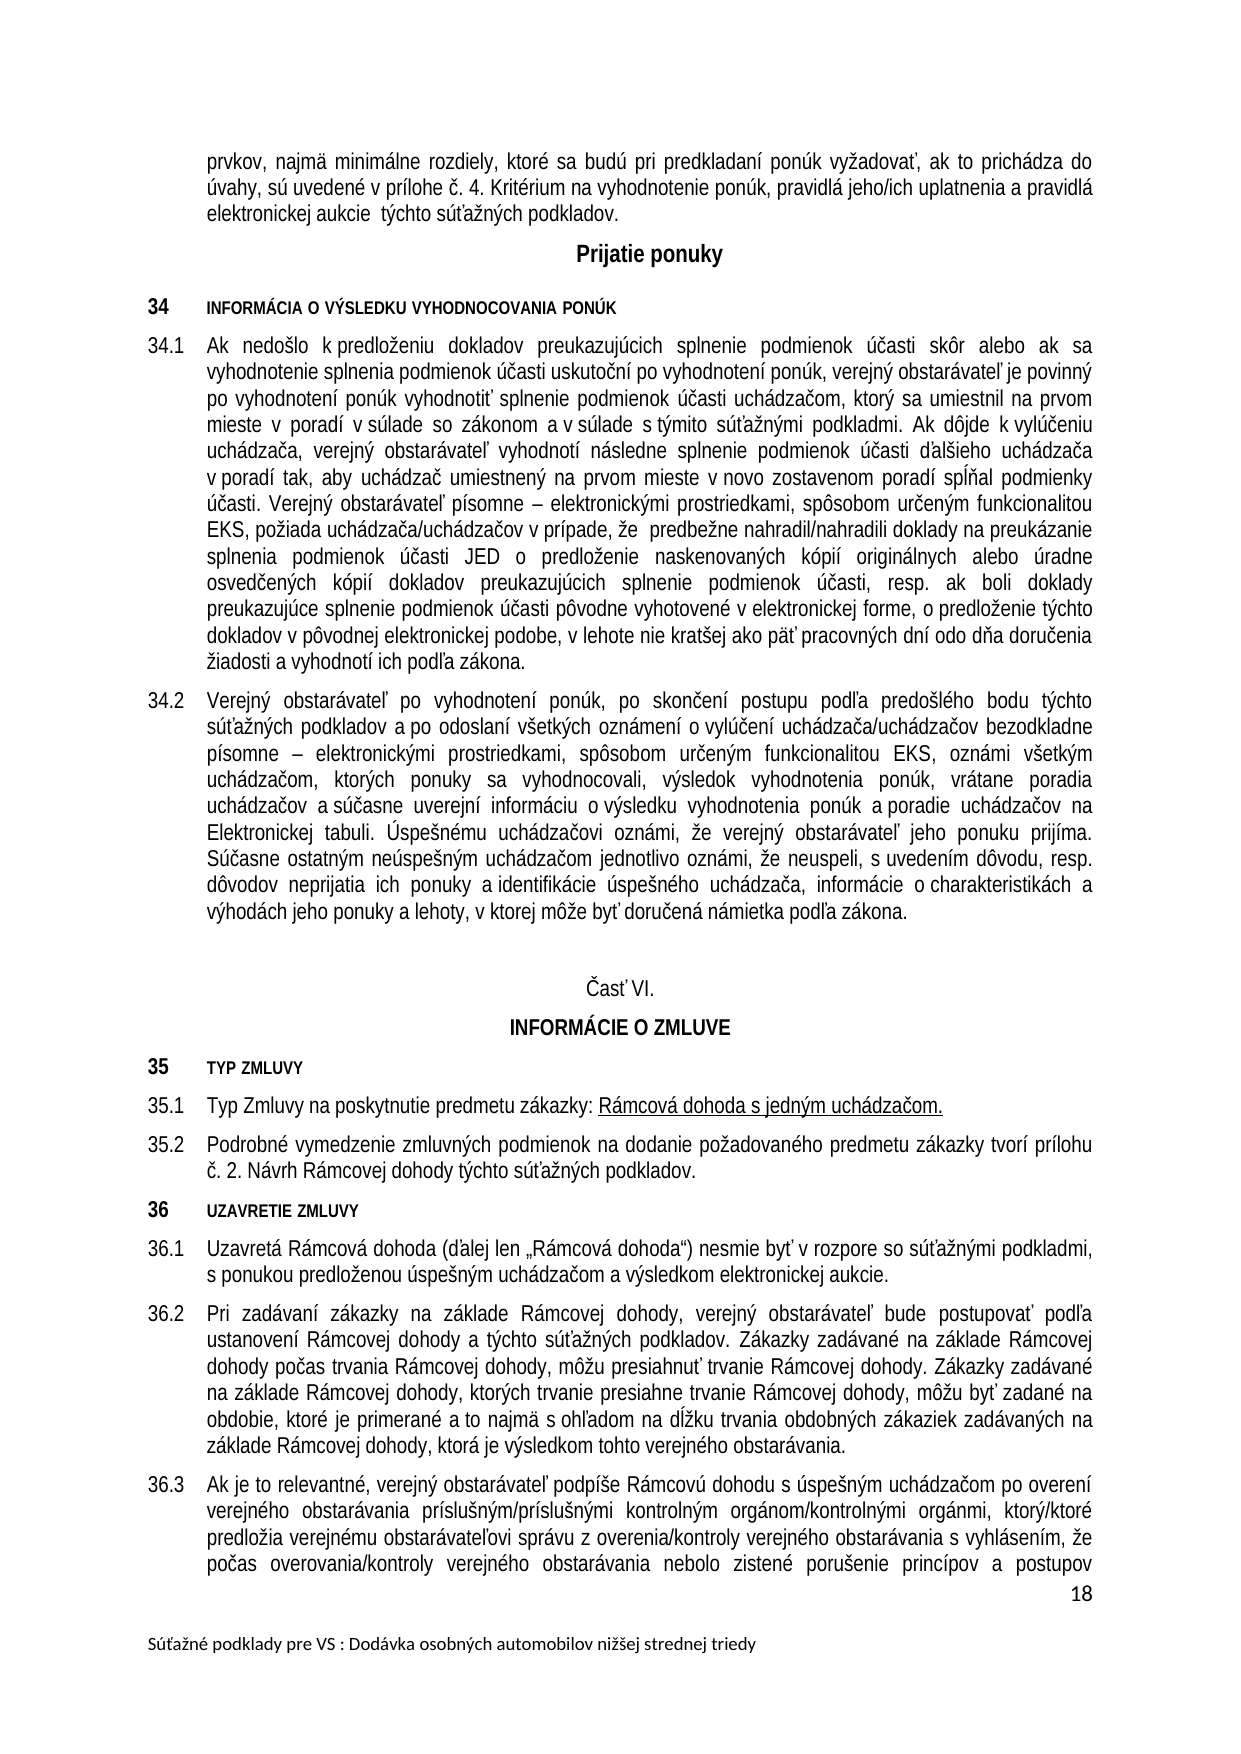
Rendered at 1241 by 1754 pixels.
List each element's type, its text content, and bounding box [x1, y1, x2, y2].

list Podrobné vymedzenie zmluvných podmienok na dodanie požadovaného predmetu zákazky tvorí prílohu č. 2. Návrh Rámcovej dohody týchto súťažných podkladov. [148, 1131, 1093, 1183]
list Typ Zmluvy na poskytnutie predmetu zákazky: Rámcová dohoda s jedným uchádzačom. [148, 1092, 1093, 1118]
list typ zmluvy [148, 1053, 1093, 1079]
text Časť VI. [148, 975, 1093, 1002]
list Verejný obstarávateľ po vyhodnotení ponúk, po skončení postupu podľa predošlého bodu týchto súťažných podkladov a po odoslaní všetkých oznámení o vylúčení uchádzača/uchádzačov bezodkladne písomne – elektronickými prostriedkami, spôsobom určeným funkcionalitou EKS, oznámi všetkým uchádzačom, ktorých ponuky sa vyhodnocovali, výsledok vyhodnotenia ponúk, vrátane poradia uchádzačov a súčasne uverejní informáciu o výsledku vyhodnotenia ponúk a poradie uchádzačov na Elektronickej tabuli. Úspešnému uchádzačovi oznámi, že verejný obstarávateľ jeho ponuku prijíma. Súčasne ostatným neúspešným uchádzačom jednotlivo oznámi, že neuspeli, s uvedením dôvodu, resp. dôvodov neprijatia ich ponuky a identifikácie úspešného uchádzača, informácie o charakteristikách a výhodách jeho ponuky a lehoty, v ktorej môže byť doručená námietka podľa zákona. [148, 687, 1093, 924]
list Pri zadávaní zákazky na základe Rámcovej dohody, verejný obstarávateľ bude postupovať podľa ustanovení Rámcovej dohody a týchto súťažných podkladov. Zákazky zadávané na základe Rámcovej dohody počas trvania Rámcovej dohody, môžu presiahnuť trvanie Rámcovej dohody. Zákazky zadávané na základe Rámcovej dohody, ktorých trvanie presiahne trvanie Rámcovej dohody, môžu byť zadané na obdobie, ktoré je primerané a to najmä s ohľadom na dĺžku trvania obdobných zákaziek zadávaných na základe Rámcovej dohody, ktorá je výsledkom tohto verejného obstarávania. [148, 1300, 1093, 1458]
list uzavretie zmluvy [148, 1196, 1093, 1222]
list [148, 1471, 1093, 1576]
list informácia o výsledku vyhodnocovania ponúk [148, 293, 1093, 319]
text Prijatie ponuky [207, 239, 1093, 268]
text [207, 148, 1093, 227]
text 36.1 Uzavretá Rámcová dohoda (ďalej len „Rámcová dohoda“) nesmie byť v rozpore so súťažnými podkladmi, s ponukou predloženou úspešným uchádzačom a výsledkom elektronickej aukcie. [148, 1235, 1093, 1288]
text INFORMÁCIE O ZMLUVE [148, 1014, 1093, 1041]
list Ak nedošlo k predloženiu dokladov preukazujúcich splnenie podmienok účasti skôr alebo ak sa vyhodnotenie splnenia podmienok účasti uskutoční po vyhodnotení ponúk, verejný obstarávateľ je povinný po vyhodnotení ponúk vyhodnotiť splnenie podmienok účasti uchádzačom, ktorý sa umiestnil na prvom mieste v poradí v súlade so zákonom a v súlade s týmito súťažnými podkladmi. Ak dôjde k vylúčeniu uchádzača, verejný obstarávateľ vyhodnotí následne splnenie podmienok účasti ďalšieho uchádzača v poradí tak, aby uchádzač umiestnený na prvom mieste v novo zostavenom poradí spĺňal podmienky účasti. Verejný obstarávateľ písomne – elektronickými prostriedkami, spôsobom určeným funkcionalitou EKS, požiada uchádzača/uchádzačov v prípade, že predbežne nahradil/nahradili doklady na preukázanie splnenia podmienok účasti JED o predloženie naskenovaných kópií originálnych alebo úradne osvedčených kópií dokladov preukazujúcich splnenie podmienok účasti, resp. ak boli doklady preukazujúce splnenie podmienok účasti pôvodne vyhotovené v elektronickej forme, o predloženie týchto dokladov v pôvodnej elektronickej podobe, v lehote nie kratšej ako päť pracovných dní odo dňa doručenia žiadosti a vyhodnotí ich podľa zákona. [148, 332, 1093, 674]
